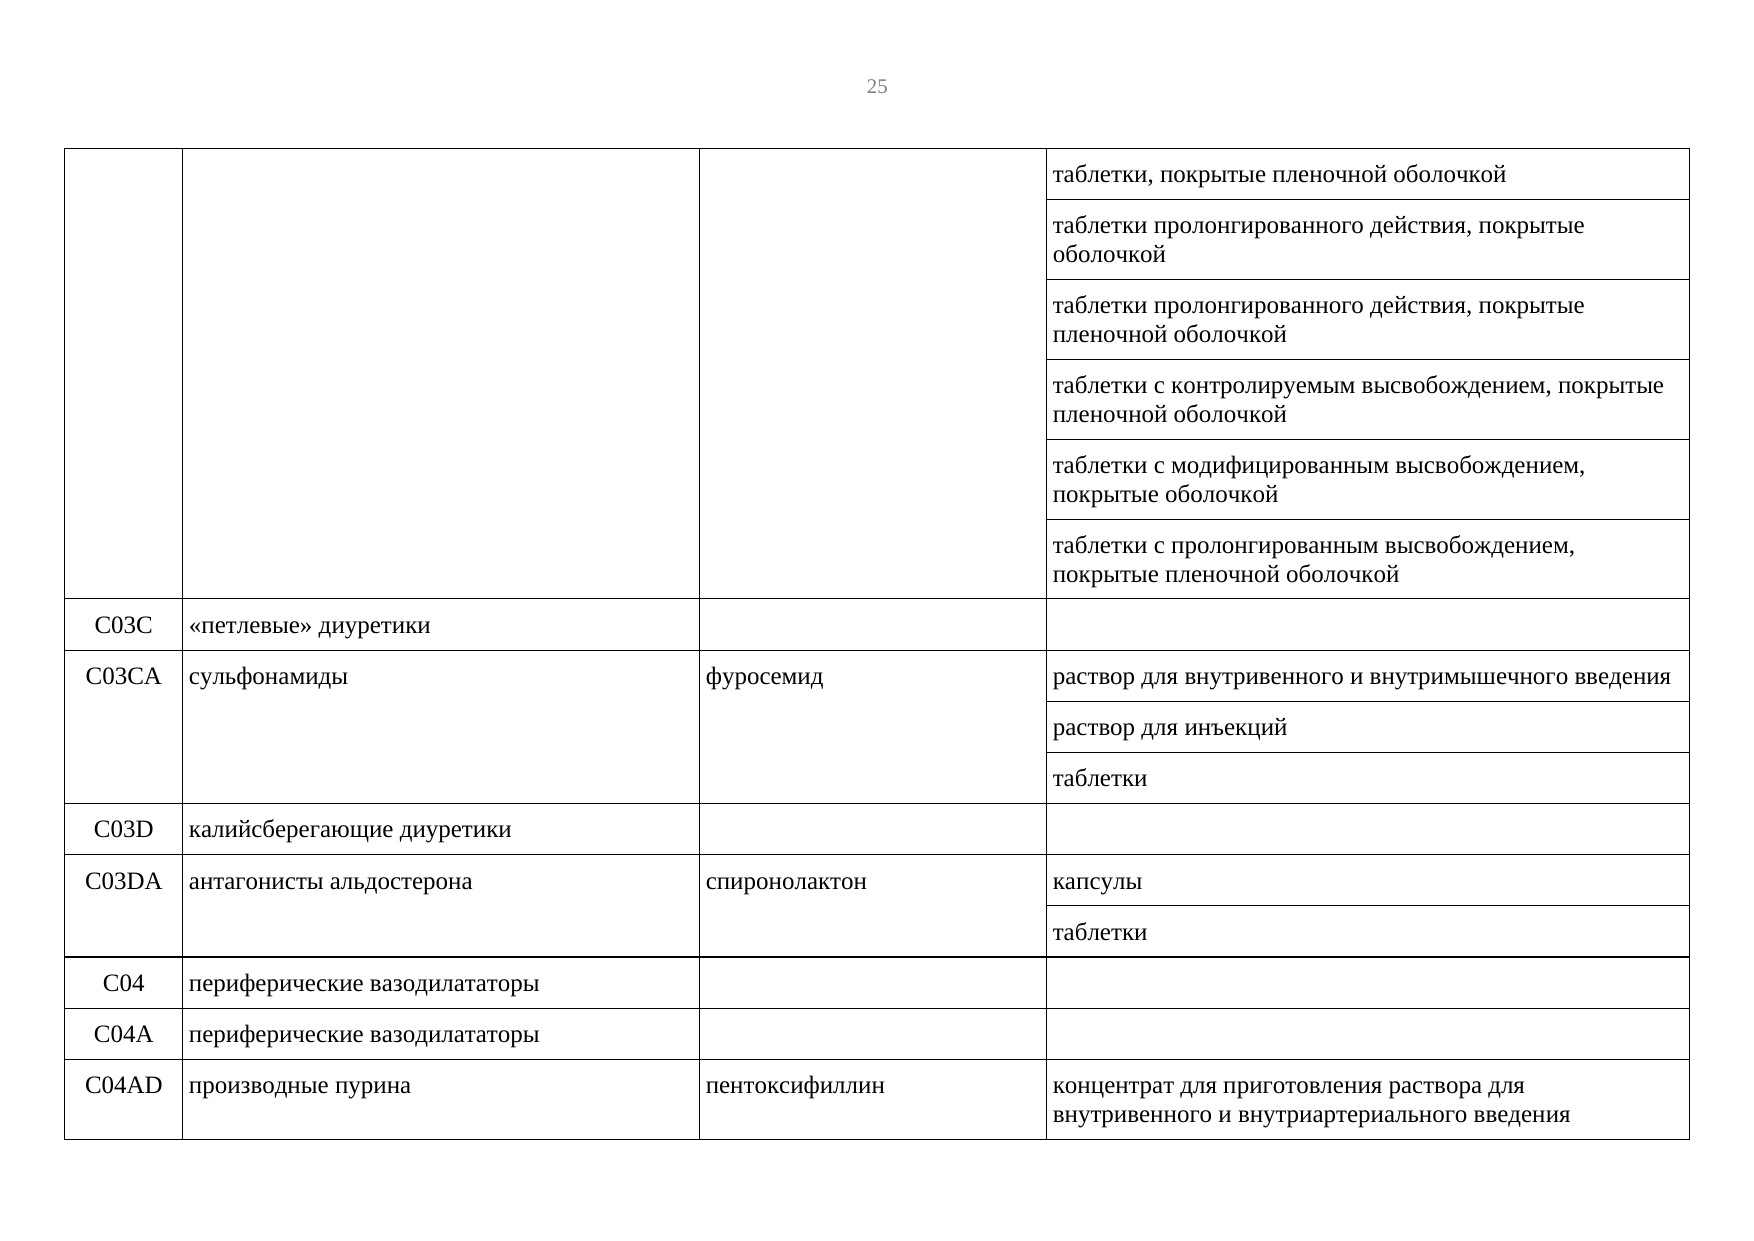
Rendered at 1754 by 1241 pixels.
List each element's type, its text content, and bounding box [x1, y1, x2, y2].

table_cell [700, 958, 1046, 1007]
table_cell [1047, 599, 1689, 649]
table_cell калийсберегающие диуретики [183, 804, 699, 854]
table_cell таблетки пролонгированного действия, покрытые пленочной оболочкой [1047, 280, 1689, 359]
table_cell сульфонамиды [183, 651, 699, 803]
table_cell C04AD [65, 1060, 182, 1138]
table_cell пентоксифиллин [700, 1060, 1046, 1138]
table_cell C03C [65, 599, 182, 649]
table_cell [700, 599, 1046, 649]
table_cell [700, 1009, 1046, 1059]
table_cell [1047, 1009, 1689, 1059]
table_cell [1047, 804, 1689, 854]
table_cell антагонисты альдостерона [183, 855, 699, 956]
table_cell таблетки с модифицированным высвобождением, покрытые оболочкой [1047, 440, 1689, 518]
table_cell C03D [65, 804, 182, 854]
table_cell C04 [65, 958, 182, 1007]
table_cell концентрат для приготовления раствора для внутривенного и внутриартериального введения [1047, 1060, 1689, 1138]
table_cell таблетки с контролируемым высвобождением, покрытые пленочной оболочкой [1047, 360, 1689, 438]
table_cell C03DA [65, 855, 182, 956]
table_cell таблетки [1047, 753, 1689, 803]
table_cell таблетки, покрытые пленочной оболочкой [1047, 149, 1689, 199]
table_cell спиронолактон [700, 855, 1046, 956]
table_cell [1047, 958, 1689, 1007]
table_cell таблетки пролонгированного действия, покрытые оболочкой [1047, 200, 1689, 279]
table_cell капсулы [1047, 855, 1689, 905]
table_cell таблетки [1047, 906, 1689, 956]
table_cell раствор для инъекций [1047, 702, 1689, 752]
table_cell фуросемид [700, 651, 1046, 803]
table_cell периферические вазодилататоры [183, 958, 699, 1007]
table_cell раствор для внутривенного и внутримышечного введения [1047, 651, 1689, 701]
table_cell C03CA [65, 651, 182, 803]
table_cell периферические вазодилататоры [183, 1009, 699, 1059]
table_cell C04A [65, 1009, 182, 1059]
table_cell таблетки с пролонгированным высвобождением, покрытые пленочной оболочкой [1047, 520, 1689, 598]
table_cell производные пурина [183, 1060, 699, 1138]
table_cell [700, 804, 1046, 854]
table_cell «петлевые» диуретики [183, 599, 699, 649]
